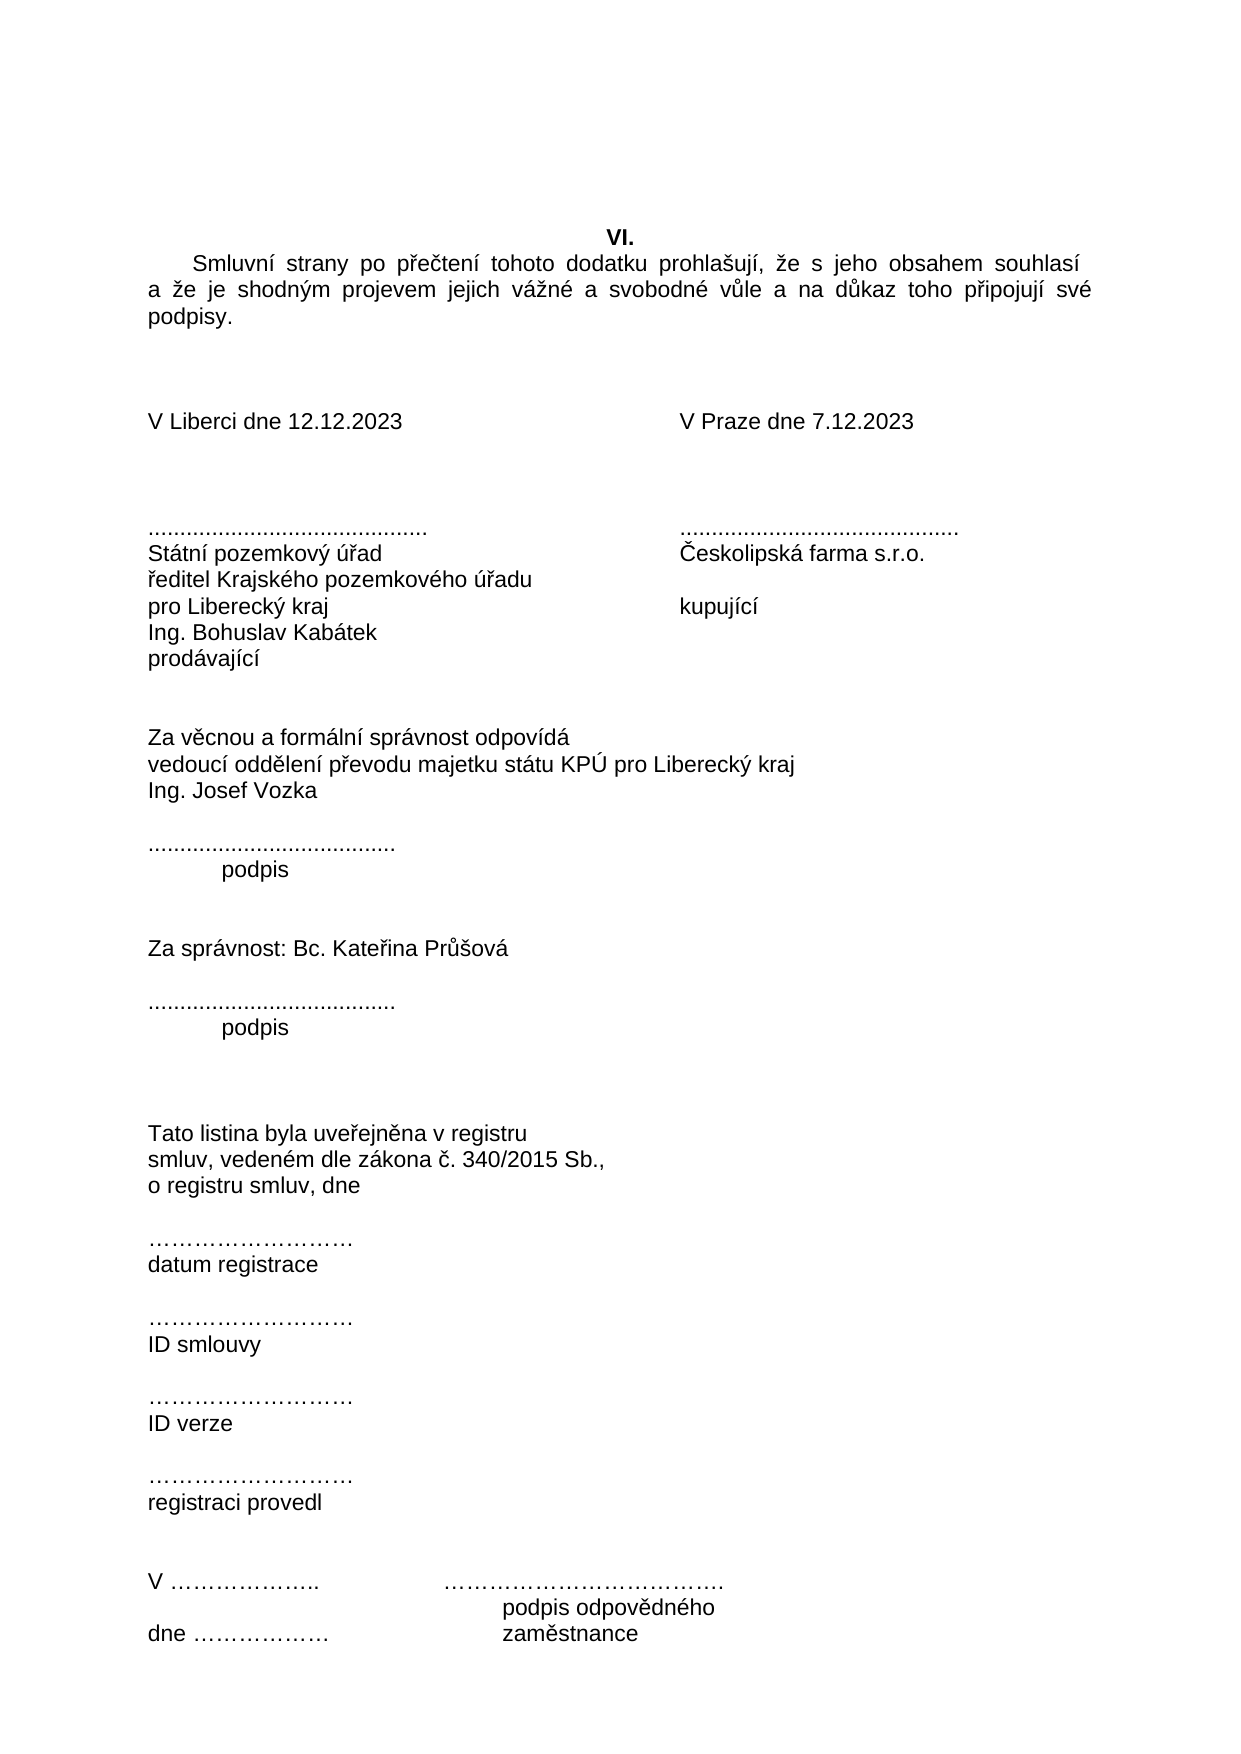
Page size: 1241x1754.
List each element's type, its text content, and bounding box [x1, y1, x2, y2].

text datum registrace [148, 1251, 1092, 1278]
text V Liberci dne 12.12.2023 V Praze dne 7.12.2023 [148, 408, 1092, 434]
text ředitel Krajského pozemkového úřadu [148, 566, 1092, 593]
text Za věcnou a formální správnost odpovídá [148, 724, 1092, 751]
text podpis odpovědného [148, 1594, 1092, 1620]
text ……………………… [148, 1225, 1092, 1251]
text Tato listina byla uveřejněna v registru [148, 1120, 1092, 1146]
text ID smlouvy [148, 1331, 1092, 1357]
text ............................................ ............................................ [148, 513, 1092, 540]
text podpis [148, 1014, 1092, 1041]
text Ing. Josef Vozka [148, 777, 1092, 803]
text ……………………… [148, 1304, 1092, 1331]
text ……………………… [148, 1462, 1092, 1489]
text ....................................... [148, 830, 1092, 856]
text vedoucí oddělení převodu majetku státu KPÚ pro Liberecký kraj [148, 751, 1092, 777]
text podpis [148, 856, 1092, 882]
text ……………………… [148, 1383, 1092, 1409]
text registraci provedl [148, 1489, 1092, 1515]
text Za správnost: Bc. Kateřina Průšová [148, 935, 1092, 962]
text prodávající [148, 645, 1092, 672]
text Státní pozemkový úřad Českolipská farma s.r.o. [148, 540, 1092, 566]
text dne ……………… zaměstnance [148, 1620, 1092, 1647]
text pro Liberecký kraj kupující [148, 593, 1092, 619]
text VI. [148, 224, 1092, 250]
text V ……………….. ………………………………. [148, 1568, 1092, 1594]
text smluv, vedeném dle zákona č. 340/2015 Sb., [148, 1146, 1092, 1172]
text o registru smluv, dne [148, 1172, 1092, 1199]
text ....................................... [148, 988, 1092, 1014]
text Smluvní strany po přečtení tohoto dodatku prohlašují, že s jeho obsahem souhlasí a že je shodným projevem jejich vážné a svobodné vůle a na důkaz toho připojují své podpisy. [148, 250, 1092, 329]
text ID verze [148, 1409, 1092, 1436]
text Ing. Bohuslav Kabátek [148, 619, 1092, 645]
